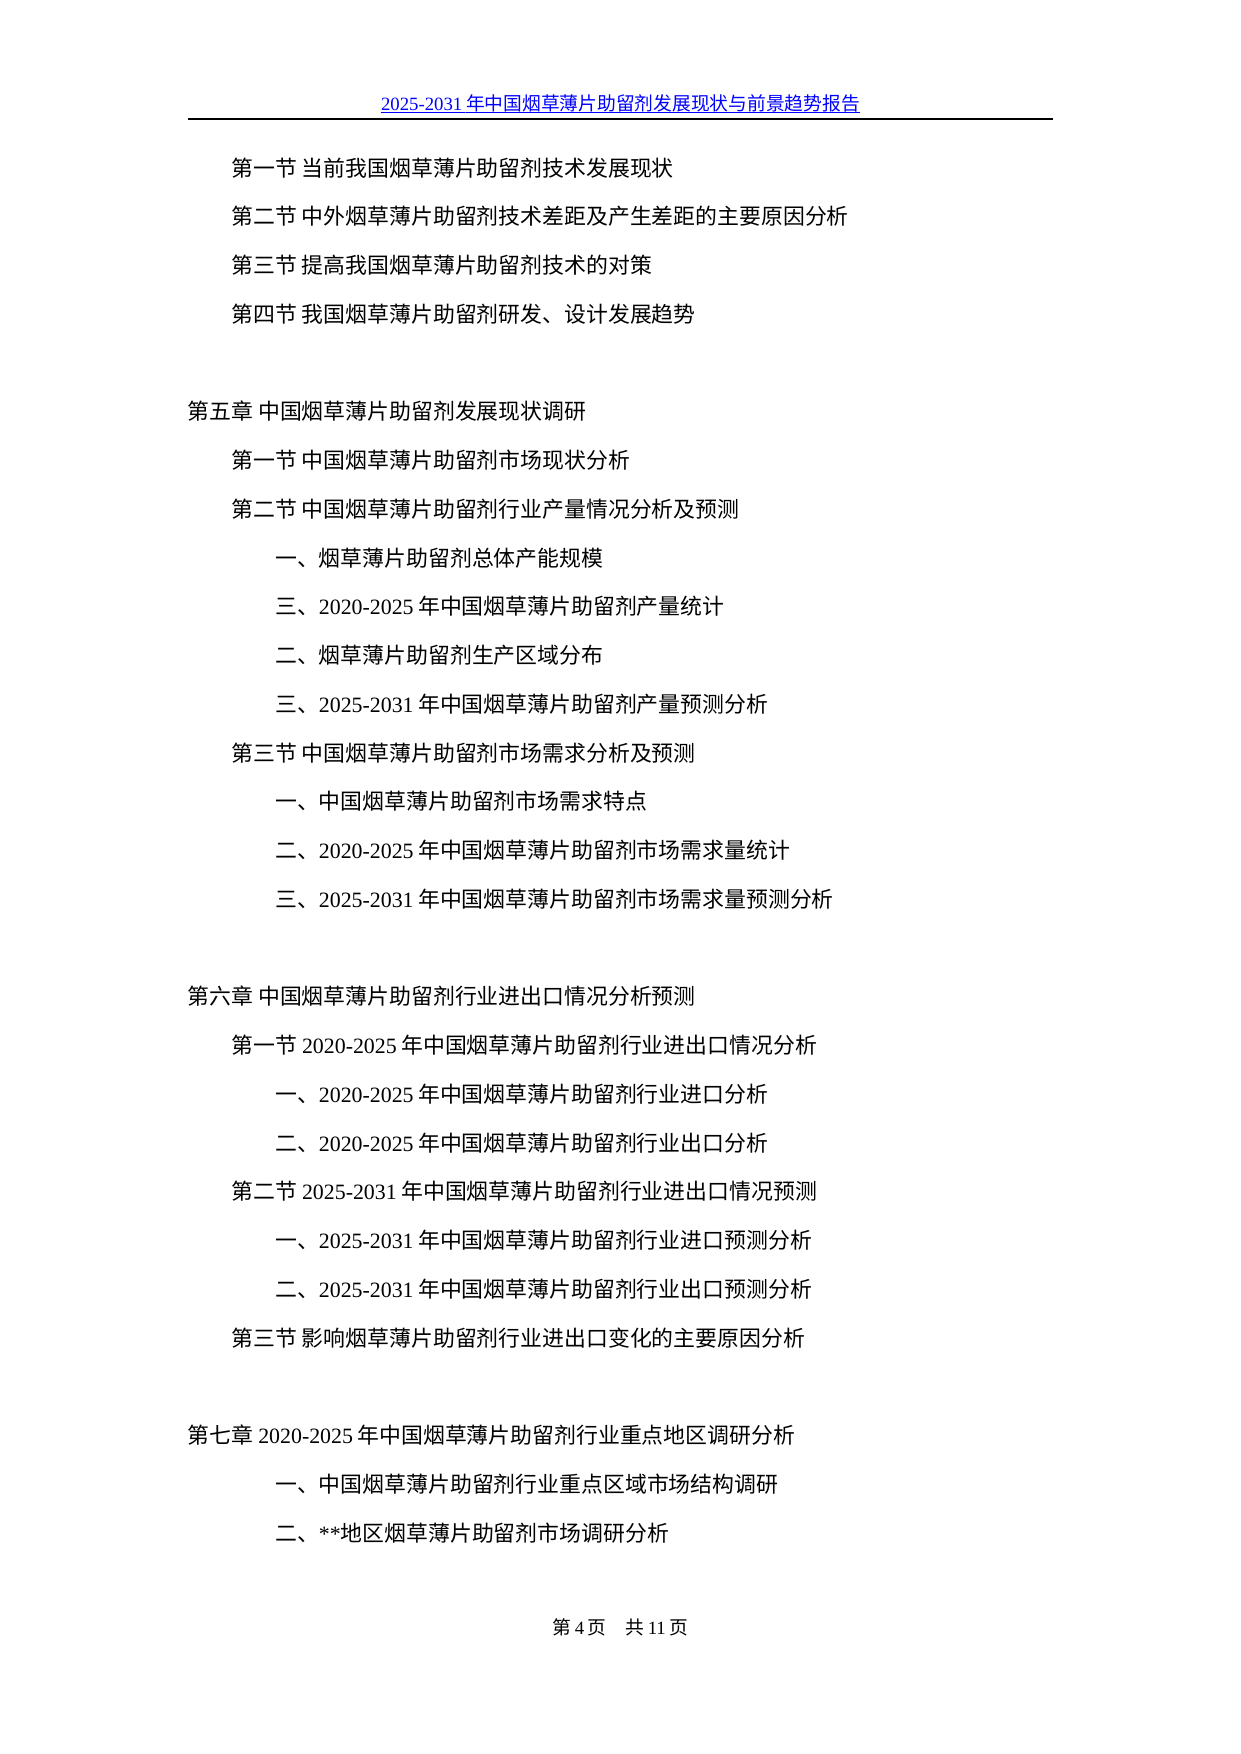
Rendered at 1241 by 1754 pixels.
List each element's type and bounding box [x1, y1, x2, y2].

text [187, 150, 1053, 1548]
